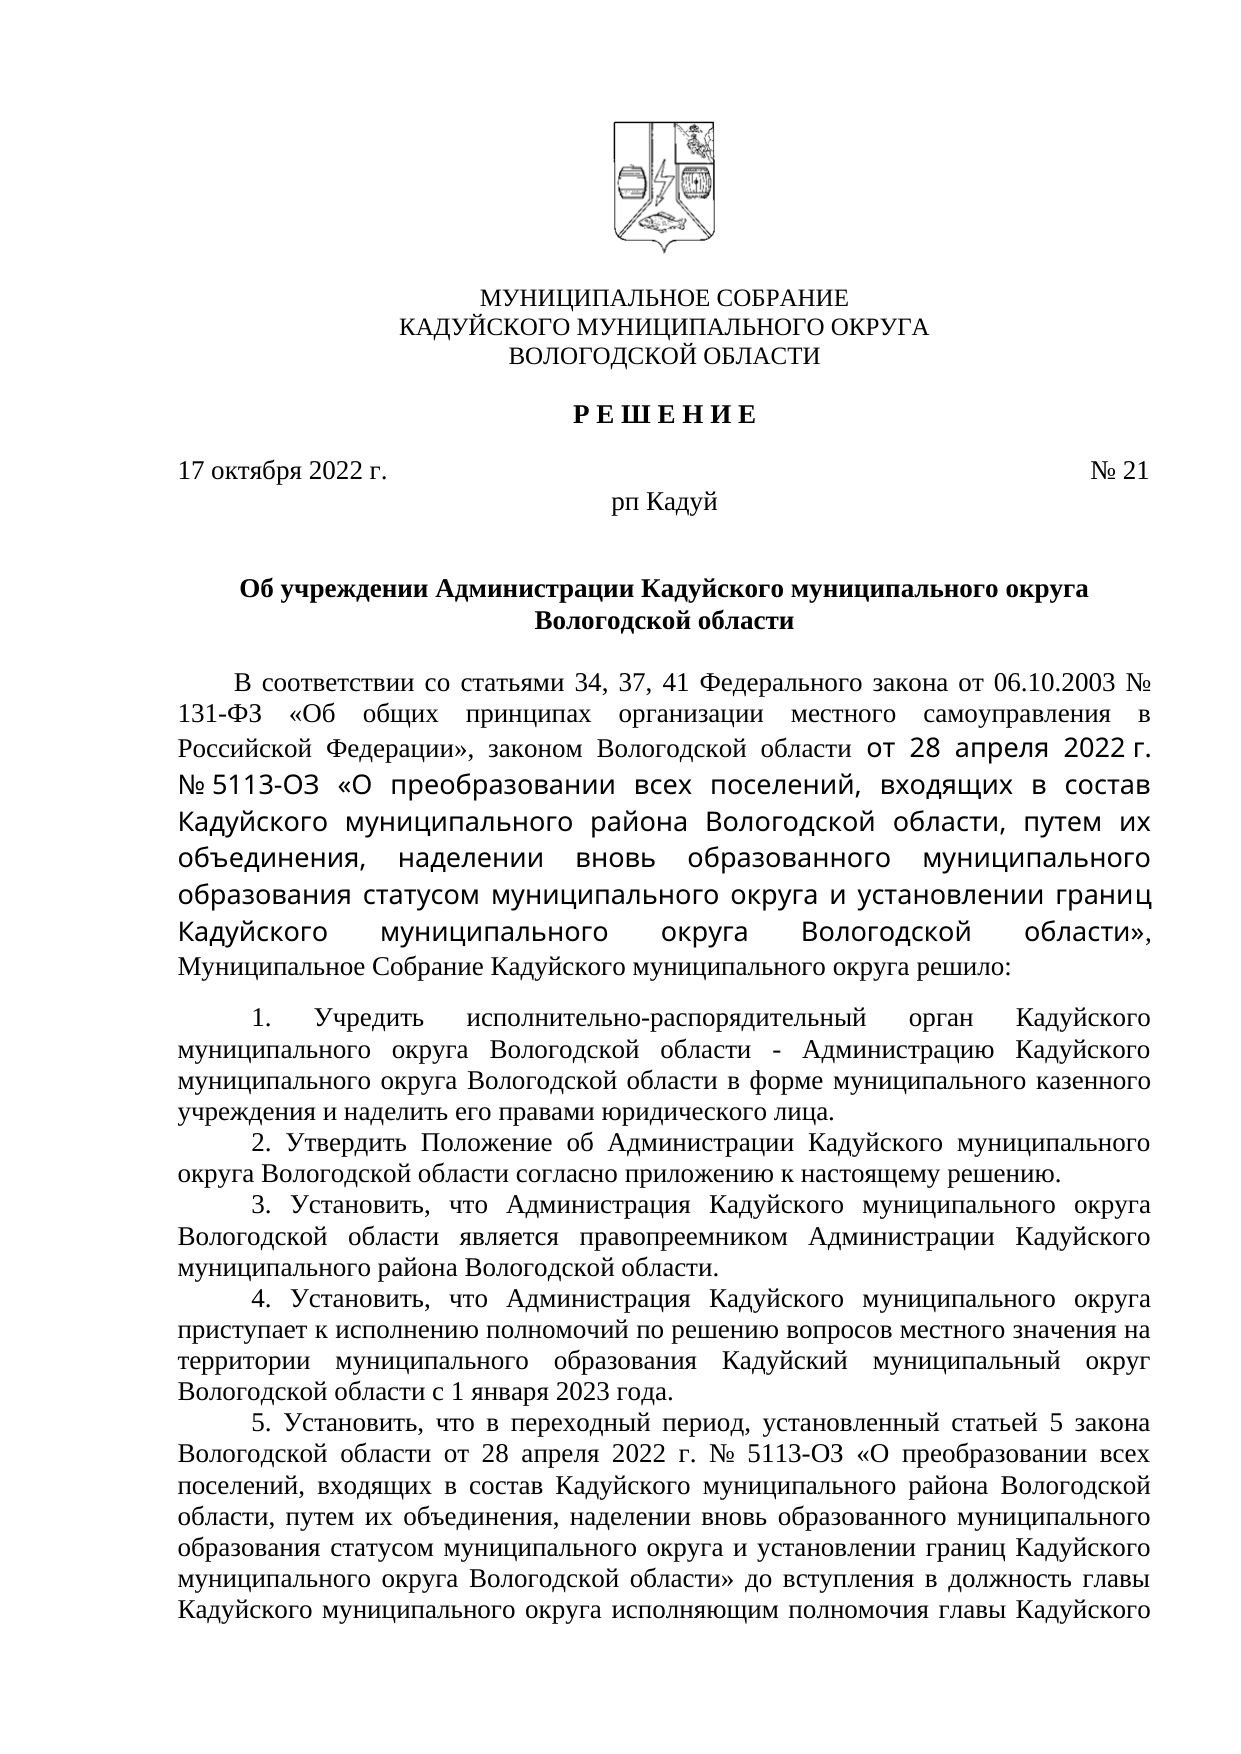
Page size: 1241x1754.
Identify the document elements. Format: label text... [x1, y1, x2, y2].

text Р Е Ш Е Н И Е [177, 398, 1152, 430]
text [177, 1406, 1152, 1624]
text В соответствии со статьями 34, 37, 41 Федерального закона от 06.10.2003 № 131-ФЗ «Об общих принципах организации местного самоуправления в Российской Федерации», законом Вологодской области от 28 апреля 2022 г. № 5113-ОЗ «О преобразовании всех поселений, входящих в состав Кадуйского муниципального района Вологодской области, путем их объединения, наделении вновь образованного муниципального образования статусом муниципального округа и установлении границ Кадуйского муниципального округа Вологодской области», Муниципальное Собрание Кадуйского муниципального округа решило: [177, 666, 1152, 765]
text 1. Учредить исполнительно-распорядительный орган Кадуйского муниципального округа Вологодской области - Администрацию Кадуйского муниципального округа Вологодской области в форме муниципального казенного учреждения и наделить его правами юридического лица. [177, 1002, 1152, 1126]
text 17 октября 2022 г. № 21 [177, 454, 1152, 485]
text В соответствии со статьями 34, 37, 41 Федерального закона от 06.10.2003 № 131-ФЗ «Об общих принципах организации местного самоуправления в Российской Федерации», законом Вологодской области от 28 апреля 2022 г. № 5113-ОЗ «О преобразовании всех поселений, входящих в состав Кадуйского муниципального района Вологодской области, путем их объединения, наделении вновь образованного муниципального образования статусом муниципального округа и установлении границ Кадуйского муниципального округа Вологодской области», Муниципальное Собрание Кадуйского муниципального округа решило: [177, 913, 1152, 981]
picture [611, 119, 718, 255]
text 3. Установить, что Администрация Кадуйского муниципального округа Вологодской области является правопреемником Администрации Кадуйского муниципального района Вологодской области. [177, 1188, 1152, 1282]
text рп Кадуй [177, 485, 1152, 516]
text Об учреждении Администрации Кадуйского муниципального округа Вологодской области [177, 573, 1152, 635]
text КАДУЙСКОГО МУНИЦИПАЛЬНОГО ОКРУГА [177, 312, 1152, 341]
text 4. Установить, что Администрация Кадуйского муниципального округа приступает к исполнению полномочий по решению вопросов местного значения на территории муниципального образования Кадуйский муниципальный округ Вологодской области с 1 января 2023 года. [177, 1282, 1152, 1406]
text 2. Утвердить Положение об Администрации Кадуйского муниципального округа Вологодской области согласно приложению к настоящему решению. [177, 1126, 1152, 1188]
text ВОЛОГОДСКОЙ ОБЛАСТИ [177, 341, 1152, 370]
text МУНИЦИПАЛЬНОЕ СОБРАНИЕ [177, 283, 1152, 312]
